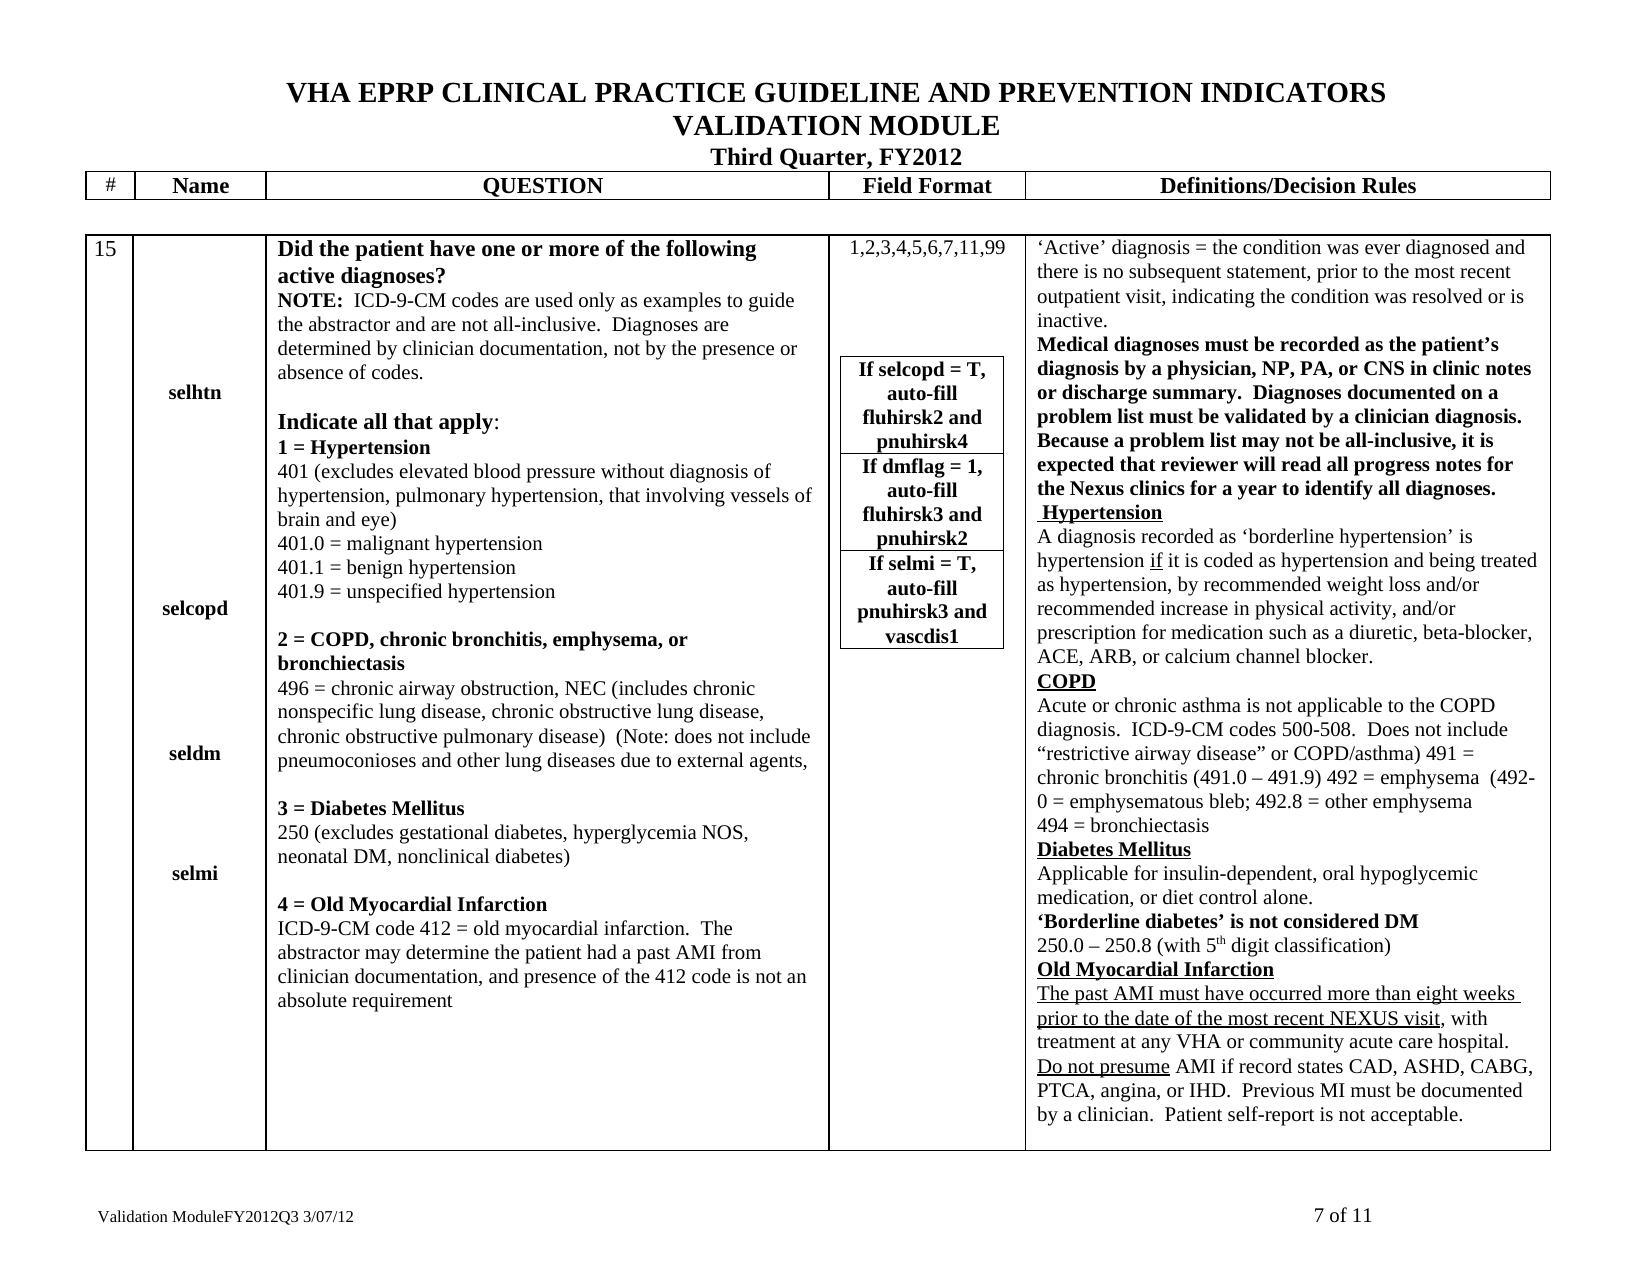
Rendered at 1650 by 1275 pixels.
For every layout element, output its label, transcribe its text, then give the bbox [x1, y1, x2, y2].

table_header 1,2,3,4,5,6,7,11,99 [830, 236, 1025, 1150]
table_header ‘Active’ diagnosis = the condition was ever diagnosed and there is no subsequent statement, prior to the most recent outpatient visit, indicating the condition was resolved or is inactive. Medical diagnoses must be recorded as the patient’s diagnosis by a physician, NP, PA, or CNS in clinic notes or discharge summary. Diagnoses documented on a problem list must be validated by a clinician diagnosis. Because a problem list may not be all-inclusive, it is expected that reviewer will read all progress notes for the Nexus clinics for a year to identify all diagnoses. Hypertension A diagnosis recorded as ‘borderline hypertension’ is hypertension if it is coded as hypertension and being treated as hypertension, by recommended weight loss and/or recommended increase in physical activity, and/or prescription for medication such as a diuretic, beta-blocker, ACE, ARB, or calcium channel blocker. COPD Acute or chronic asthma is not applicable to the COPD diagnosis. ICD-9-CM codes 500-508. Does not include “restrictive airway disease” or COPD/asthma) 491 = chronic bronchitis (491.0 – 491.9) 492 = emphysema (492-0 = emphysematous bleb; 492.8 = other emphysema 494 = bronchiectasis Diabetes Mellitus Applicable for insulin-dependent, oral hypoglycemic medication, or diet control alone. ‘Borderline diabetes’ is not considered DM 250.0 – 250.8 (with 5th digit classification) Old Myocardial Infarction The past AMI must have occurred more than eight weeks prior to the date of the most recent NEXUS visit, with treatment at any VHA or community acute care hospital. Do not presume AMI if record states CAD, ASHD, CABG, PTCA, angina, or IHD. Previous MI must be documented by a clinician. Patient self-report is not acceptable. [1026, 236, 1550, 1150]
table_header 15 [87, 236, 132, 1150]
table_header Did the patient have one or more of the following active diagnoses? NOTE: ICD-9-CM codes are used only as examples to guide the abstractor and are not all-inclusive. Diagnoses are determined by clinician documentation, not by the presence or absence of codes. Indicate all that apply: 1 = Hypertension 401 (excludes elevated blood pressure without diagnosis of hypertension, pulmonary hypertension, that involving vessels of brain and eye) 401.0 = malignant hypertension 401.1 = benign hypertension 401.9 = unspecified hypertension 2 = COPD, chronic bronchitis, emphysema, or bronchiectasis 496 = chronic airway obstruction, NEC (includes chronic nonspecific lung disease, chronic obstructive lung disease, chronic obstructive pulmonary disease) (Note: does not include pneumoconioses and other lung diseases due to external agents, 3 = Diabetes Mellitus 250 (excludes gestational diabetes, hyperglycemia NOS, neonatal DM, nonclinical diabetes) 4 = Old Myocardial Infarction ICD-9-CM code 412 = old myocardial infarction. The abstractor may determine the patient had a past AMI from clinician documentation, and presence of the 412 code is not an absolute requirement [267, 236, 828, 1150]
table_header selhtn selcopd seldm selmi [134, 236, 265, 1150]
